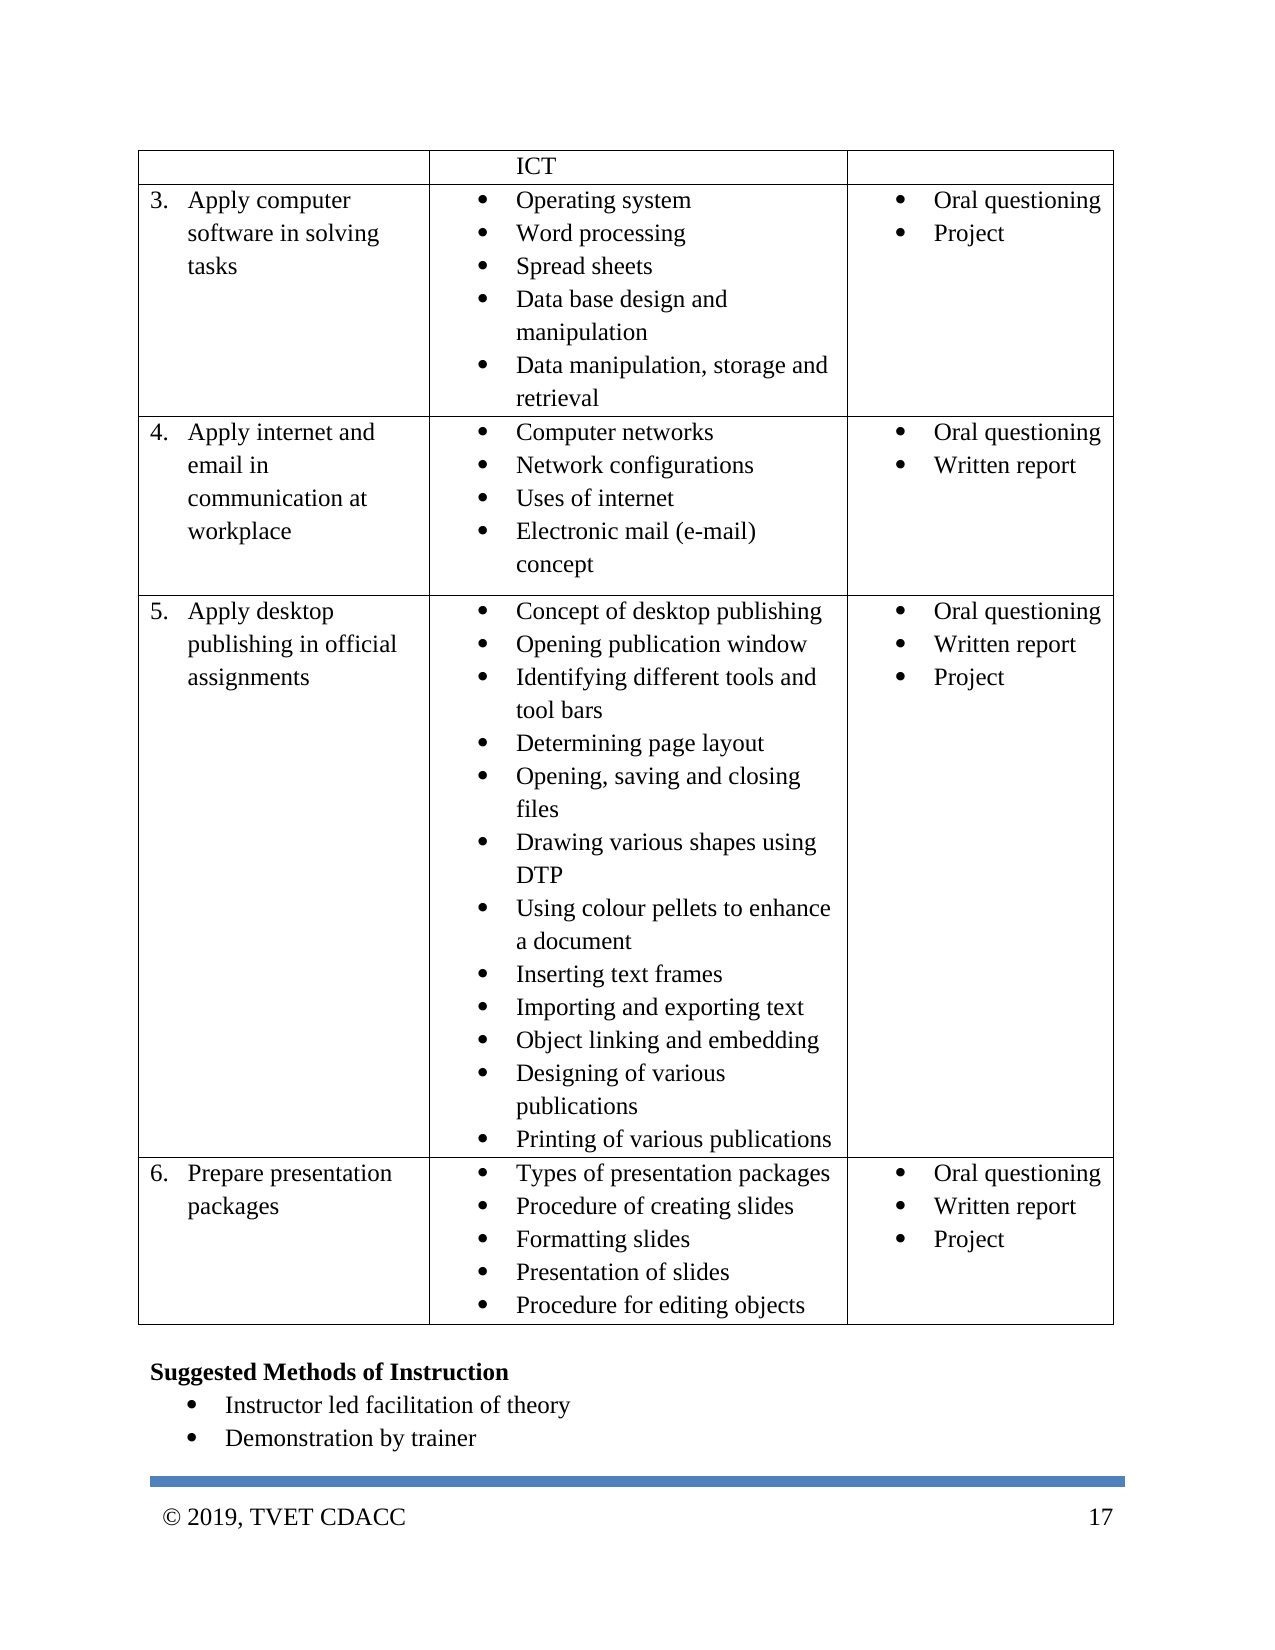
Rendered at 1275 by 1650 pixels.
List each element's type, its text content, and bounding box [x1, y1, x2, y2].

table_cell Prepare presentation packages [139, 1158, 429, 1323]
table_cell Apply desktop publishing in official assignments [139, 596, 429, 1157]
table_cell Oral questioning Written report Project [848, 1158, 1113, 1323]
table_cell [139, 151, 429, 184]
table_cell Apply internet and email in communication at workplace [139, 417, 429, 595]
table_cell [430, 151, 847, 184]
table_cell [848, 151, 1113, 184]
table_cell Types of presentation packages Procedure of creating slides Formatting slides Presentation of slides Procedure for editing objects [430, 1158, 847, 1323]
list Instructor led facilitation of theory [187, 1391, 1125, 1419]
table_cell Apply computer software in solving tasks [139, 185, 429, 416]
list Demonstration by trainer [187, 1423, 1125, 1452]
table_cell Oral questioning Written report Project [848, 596, 1113, 1157]
table_cell Operating system Word processing Spread sheets Data base design and manipulation Data manipulation, storage and retrieval [430, 185, 847, 416]
table_cell Oral questioning Written report [848, 417, 1113, 595]
text Suggested Methods of Instruction [150, 1357, 1125, 1386]
table_cell Concept of desktop publishing Opening publication window Identifying different tools and tool bars Determining page layout Opening, saving and closing files Drawing various shapes using DTP Using colour pellets to enhance a document Inserting text frames Importing and exporting text Object linking and embedding Designing of various publications Printing of various publications [430, 596, 847, 1157]
table_cell Computer networks Network configurations Uses of internet Electronic mail (e-mail) concept [430, 417, 847, 595]
table_cell Oral questioning Project [848, 185, 1113, 416]
